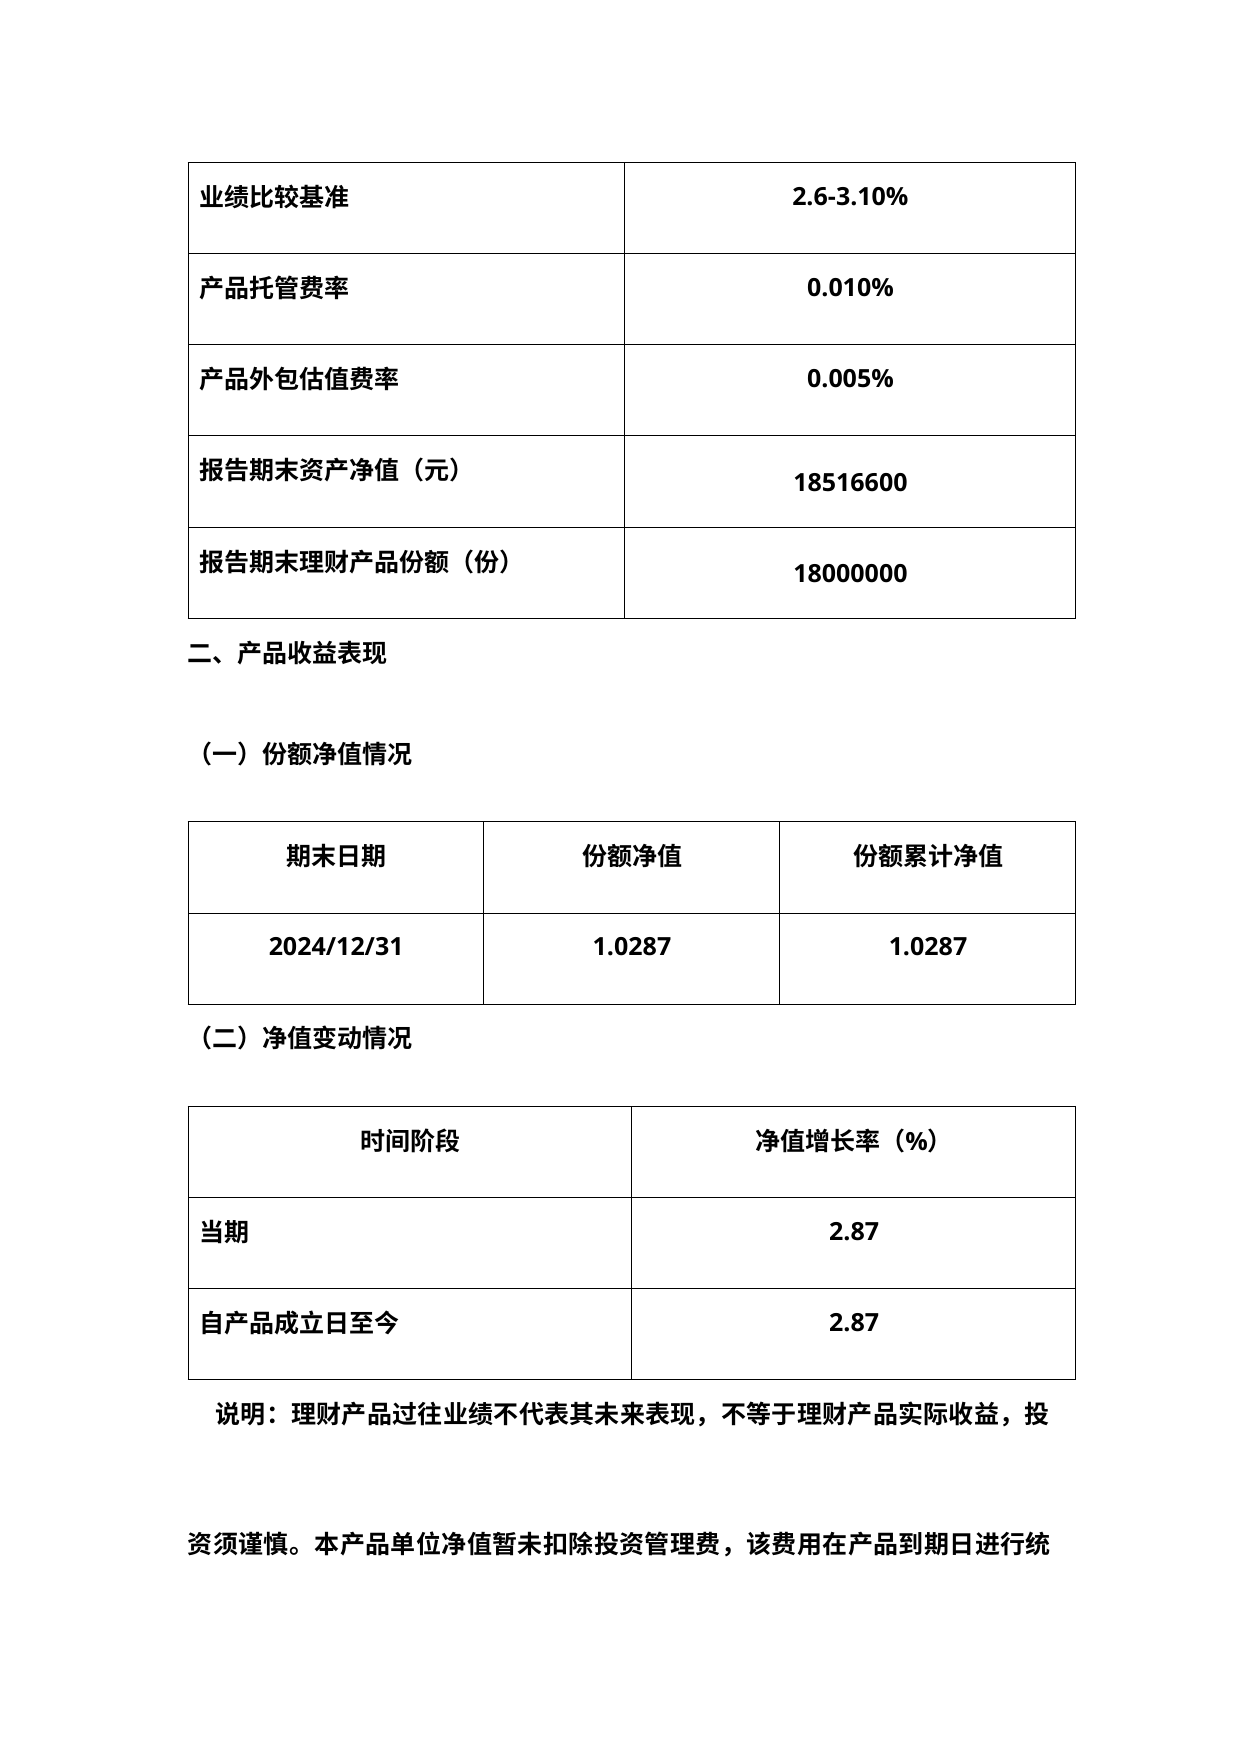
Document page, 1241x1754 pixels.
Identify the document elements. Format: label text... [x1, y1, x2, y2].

table_cell 1.0287 [484, 914, 779, 1003]
table_cell 2.87 [632, 1289, 1075, 1379]
list 份额净值情况 [187, 720, 1053, 785]
table_header 份额净值 [484, 822, 779, 912]
table_cell 18516600 [625, 436, 1075, 527]
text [187, 1380, 1053, 1575]
table_header 份额累计净值 [780, 822, 1075, 912]
table_cell 2024/12/31 [189, 914, 483, 1003]
table_cell 1.0287 [780, 914, 1075, 1003]
table_cell 产品托管费率 [189, 254, 624, 344]
table_cell 2.6-3.10% [625, 163, 1075, 253]
list 净值变动情况 [187, 1005, 1053, 1069]
table_cell 报告期末理财产品份额（份） [189, 528, 624, 618]
table_cell 2.87 [632, 1198, 1075, 1288]
table_cell 自产品成立日至今 [189, 1289, 631, 1379]
table_cell 18000000 [625, 528, 1075, 618]
table_cell 当期 [189, 1198, 631, 1288]
table_cell 产品外包估值费率 [189, 345, 624, 435]
table_cell 0.005% [625, 345, 1075, 435]
table_header 时间阶段 [189, 1107, 631, 1197]
table_header 期末日期 [189, 822, 483, 912]
list 产品收益表现 [187, 619, 1053, 684]
table_cell 报告期末资产净值（元） [189, 436, 624, 527]
table_cell 业绩比较基准 [189, 163, 624, 253]
table_cell 0.010% [625, 254, 1075, 344]
table_header 净值增长率（%） [632, 1107, 1075, 1197]
